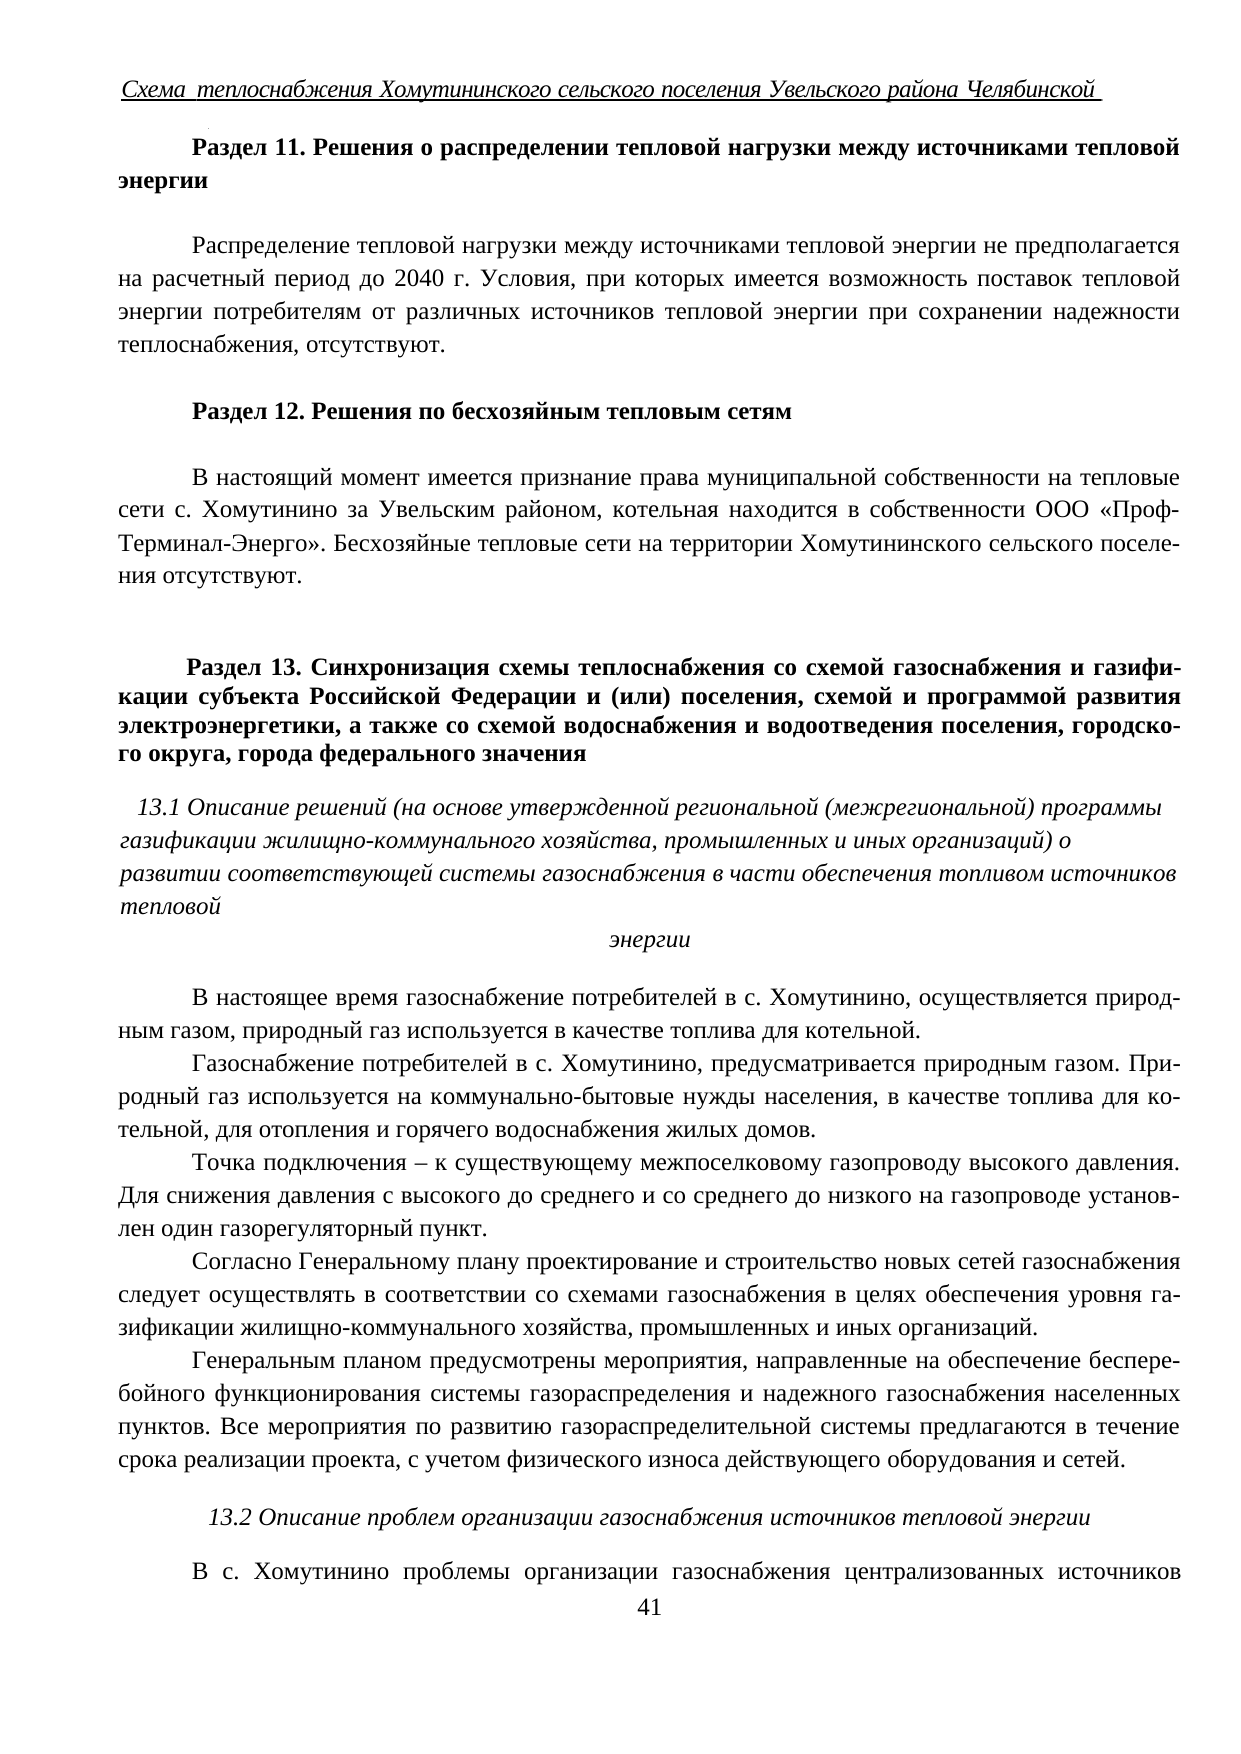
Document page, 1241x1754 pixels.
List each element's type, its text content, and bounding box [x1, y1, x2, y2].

list Описание решений (на основе утвержденной региональной (межрегиональной) программы газификации жилищно-коммунального хозяйства, промышленных и иных организаций) о развитии соответствующей системы газоснабжения в части обеспечения топливом источников тепловой [120, 792, 1179, 920]
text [118, 1556, 1182, 1584]
text энергии [609, 924, 1238, 953]
text Газоснабжение потребителей в с. Хомутинино, предусматривается природным газом. При- родный газ используется на коммунально-бытовые нужды населения, в качестве топлива для ко- тельной, для отопления и горячего водоснабжения жилых домов. [118, 1048, 1182, 1143]
subtitle Раздел 11. Решения о распределении тепловой нагрузки между источниками тепловой энергии [118, 132, 1181, 193]
list Описание проблем организации газоснабжения источников тепловой энергии [208, 1502, 1238, 1530]
text В настоящее время газоснабжение потребителей в с. Хомутинино, осуществляется природ- ным газом, природный газ используется в качестве топлива для котельной. [118, 982, 1182, 1044]
subtitle Раздел 13. Синхронизация схемы теплоснабжения со схемой газоснабжения и газифи- кации субъекта Российской Федерации и (или) поселения, схемой и программой развития электроэнергетики, а также со схемой водоснабжения и водоотведения поселения, городско- го округа, города федерального значения [118, 652, 1182, 767]
text Точка подключения – к существующему межпоселковому газопроводу высокого давления. Для снижения давления с высокого до среднего и со среднего до низкого на газопроводе установ- лен один газорегуляторный пункт. [118, 1147, 1181, 1242]
text Распределение тепловой нагрузки между источниками тепловой энергии не предполагается на расчетный период до 2040 г. Условия, при которых имеется возможность поставок тепловой энергии потребителям от различных источников тепловой энергии при сохранении надежности теплоснабжения, отсутствуют. [118, 230, 1181, 358]
text Согласно Генеральному плану проектирование и строительство новых сетей газоснабжения следует осуществлять в соответствии со схемами газоснабжения в целях обеспечения уровня га- зификации жилищно-коммунального хозяйства, промышленных и иных организаций. [118, 1246, 1182, 1341]
text В настоящий момент имеется признание права муниципальной собственности на тепловые сети с. Хомутинино за Увельским районом, котельная находится в собственности ООО «Проф- Терминал-Энерго». Бесхозяйные тепловые сети на территории Хомутининского сельского поселе- ния отсутствуют. [118, 462, 1181, 589]
subtitle Раздел 12. Решения по бесхозяйным тепловым сетям [192, 396, 1238, 425]
text Генеральным планом предусмотрены мероприятия, направленные на обеспечение беспере- бойного функционирования системы газораспределения и надежного газоснабжения населенных пунктов. Все мероприятия по развитию газораспределительной системы предлагаются в течение срока реализации проекта, с учетом физического износа действующего оборудования и сетей. [118, 1345, 1181, 1473]
